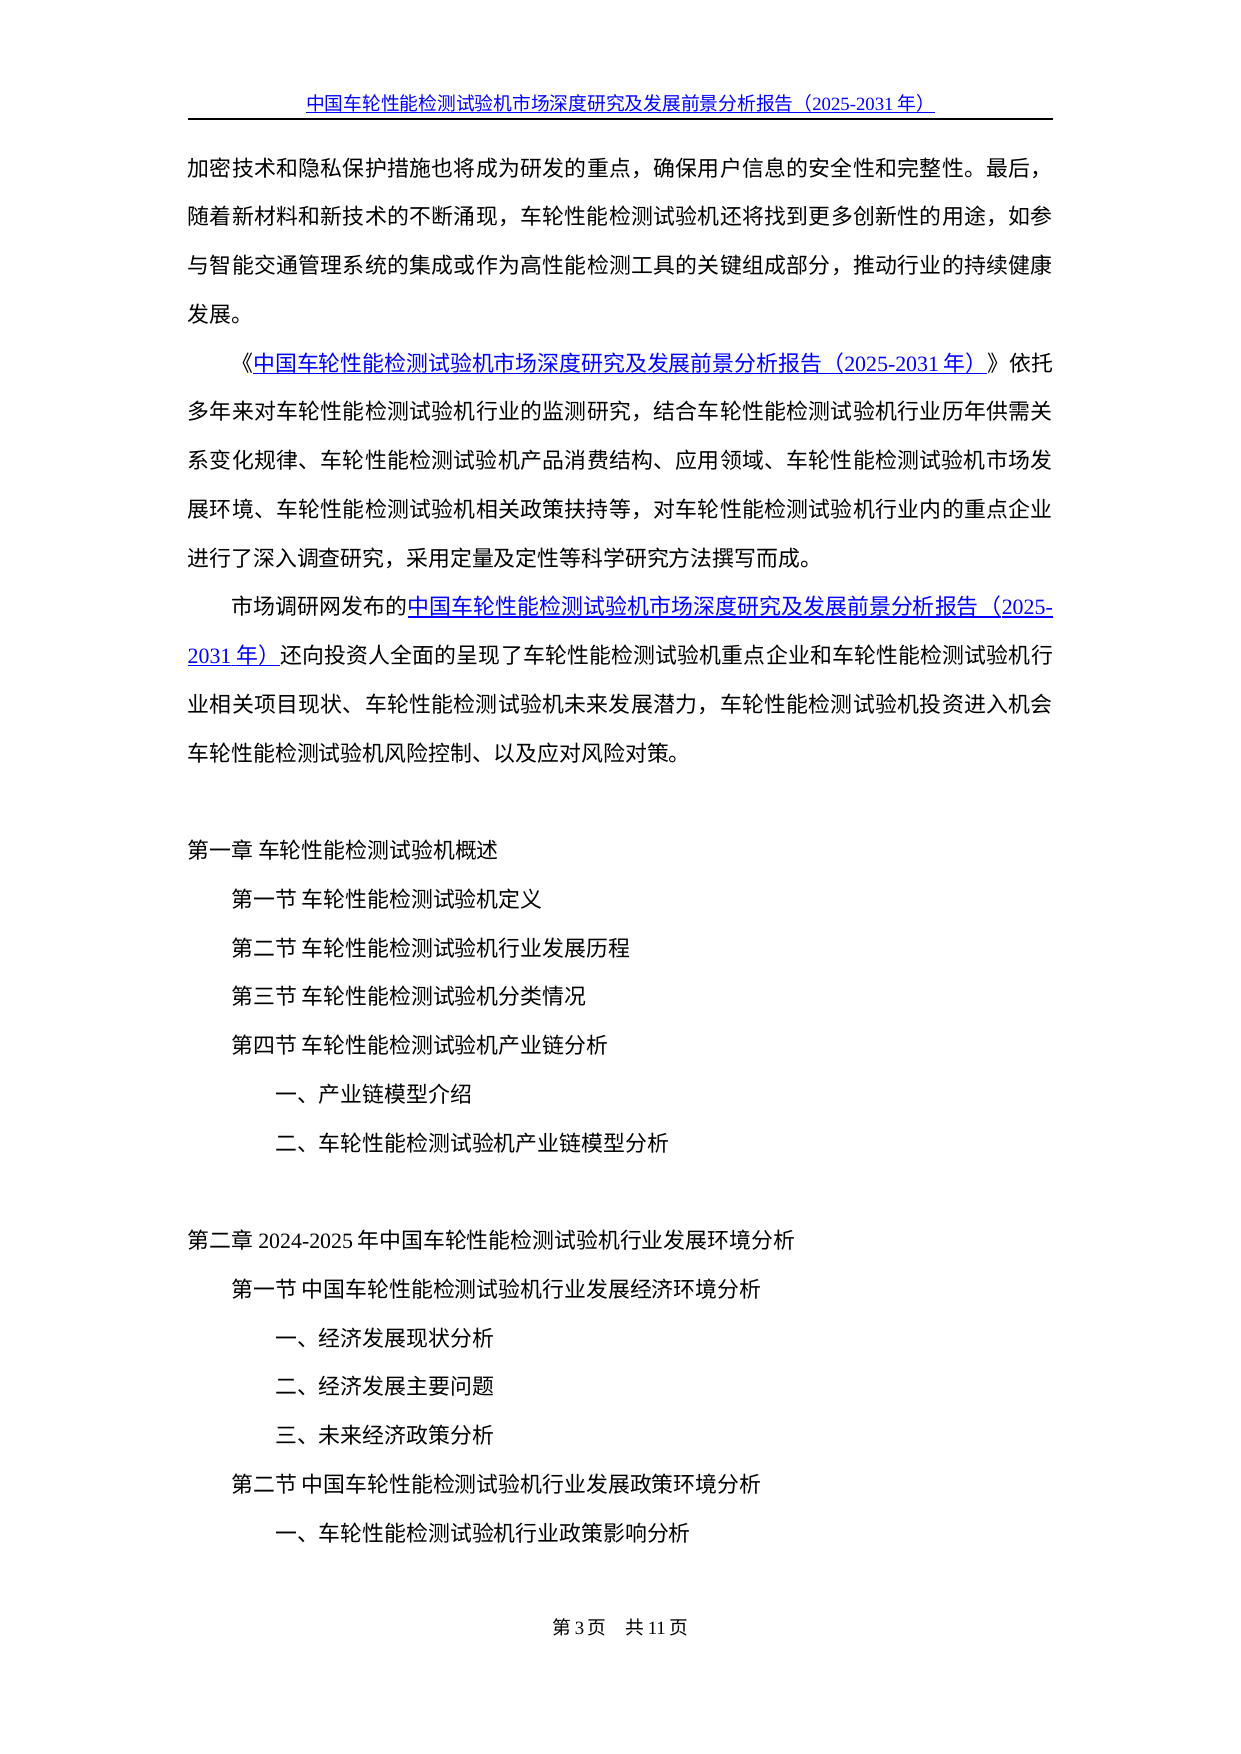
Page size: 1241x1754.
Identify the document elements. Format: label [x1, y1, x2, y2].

text [187, 150, 1053, 1548]
